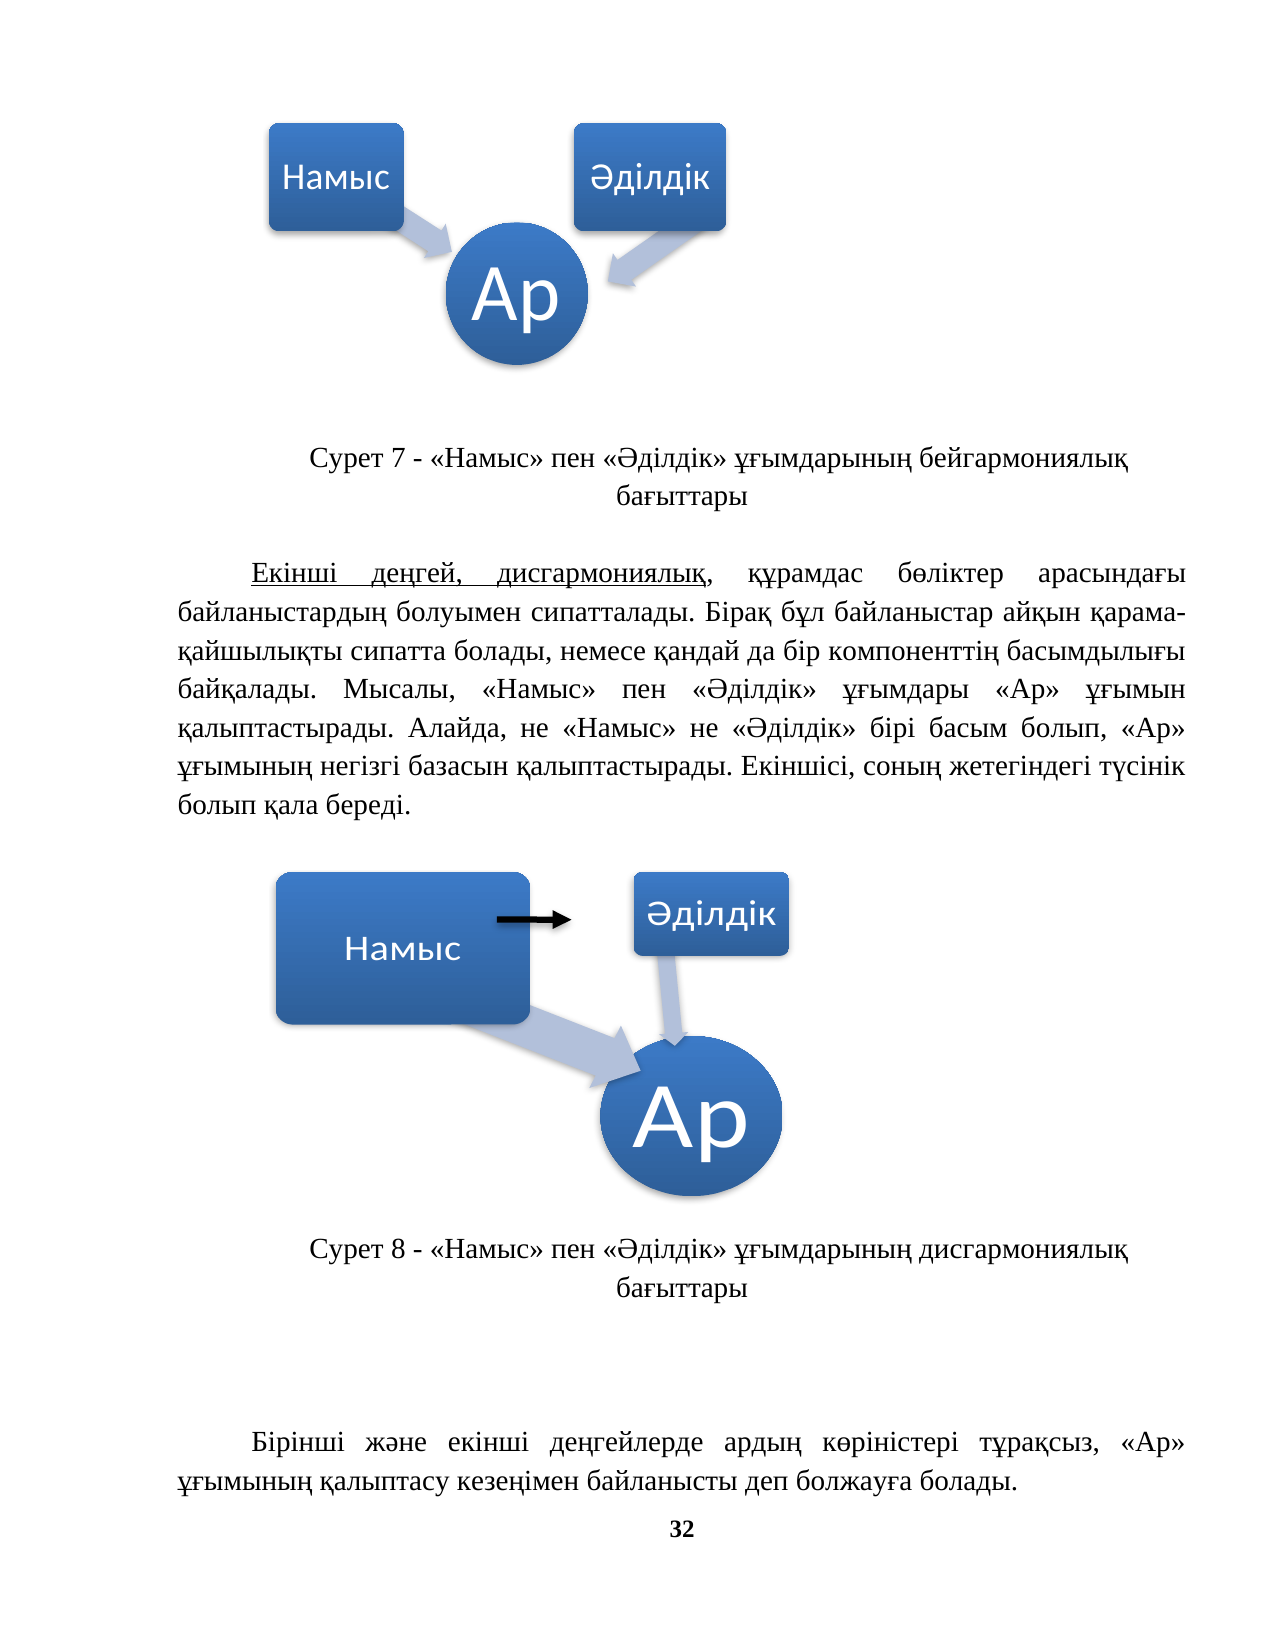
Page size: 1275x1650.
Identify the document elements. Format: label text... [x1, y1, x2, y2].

text Сурет 7 - «Намыс» пен «Әділдік» ұғымдарының бейгармониялық бағыттары [177, 440, 1186, 512]
text Бірінші және екінші деңгейлерде ардың көріністері тұрақсыз, «Ар» ұғымының қалыптасу кезеңімен байланысты деп болжауға болады. [177, 1424, 1186, 1496]
text Екінші деңгей, дисгармониялық, құрамдас бөліктер арасындағы байланыстардың болуымен сипатталады. Бірақ бұл байланыстар айқын қарама-қайшылықты сипатта болады, немесе қандай да бір компоненттің басымдылығы байқалады. Мысалы, «Намыс» пен «Әділдік» ұғымдары «Ар» ұғымын қалыптастырады. Алайда, не «Намыс» не «Әділдік» бірі басым болып, «Ар» ұғымының негізгі базасын қалыптастырады. Екіншісі, соның жетегіндегі түсінік болып қала береді. [177, 556, 1186, 820]
text Сурет 8 - «Намыс» пен «Әділдік» ұғымдарының дисгармониялық бағыттары [177, 1231, 1186, 1303]
